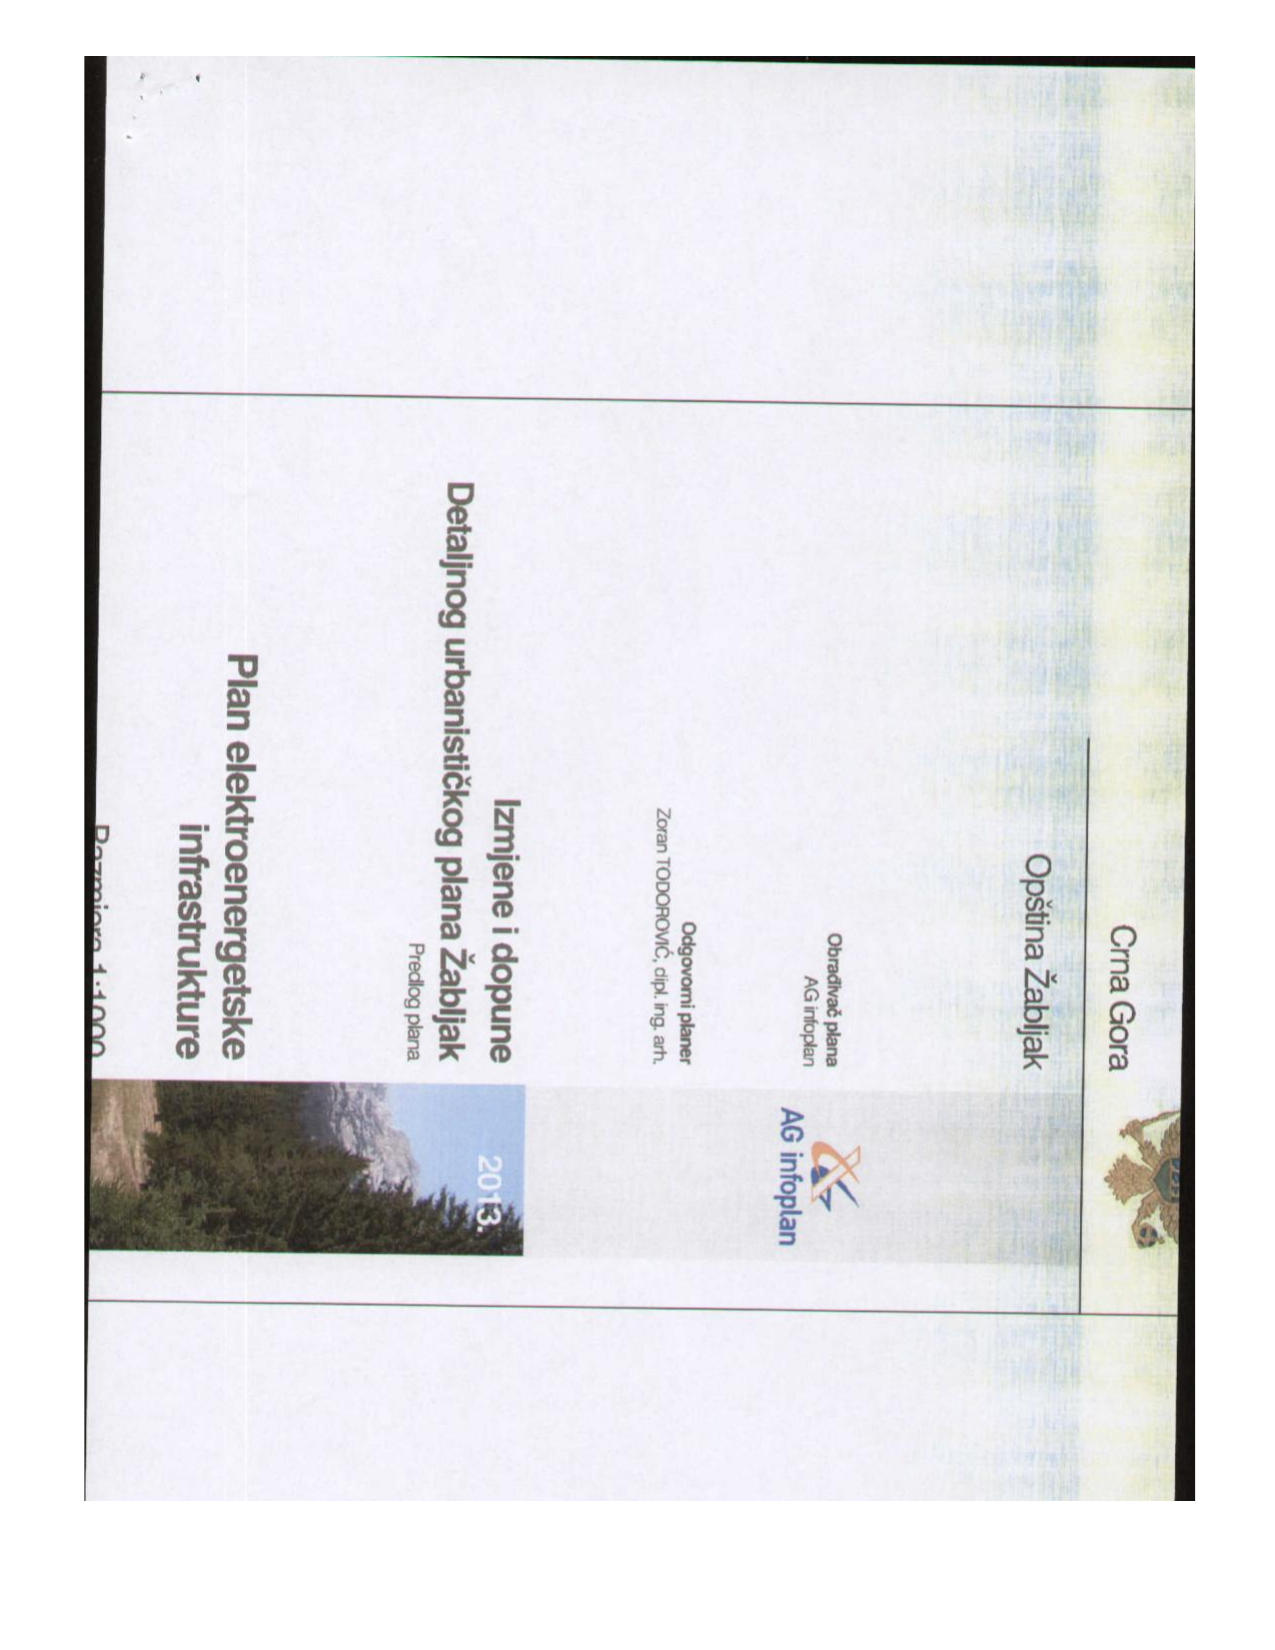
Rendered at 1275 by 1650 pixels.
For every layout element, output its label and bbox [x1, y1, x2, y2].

picture [84, 56, 1196, 1501]
